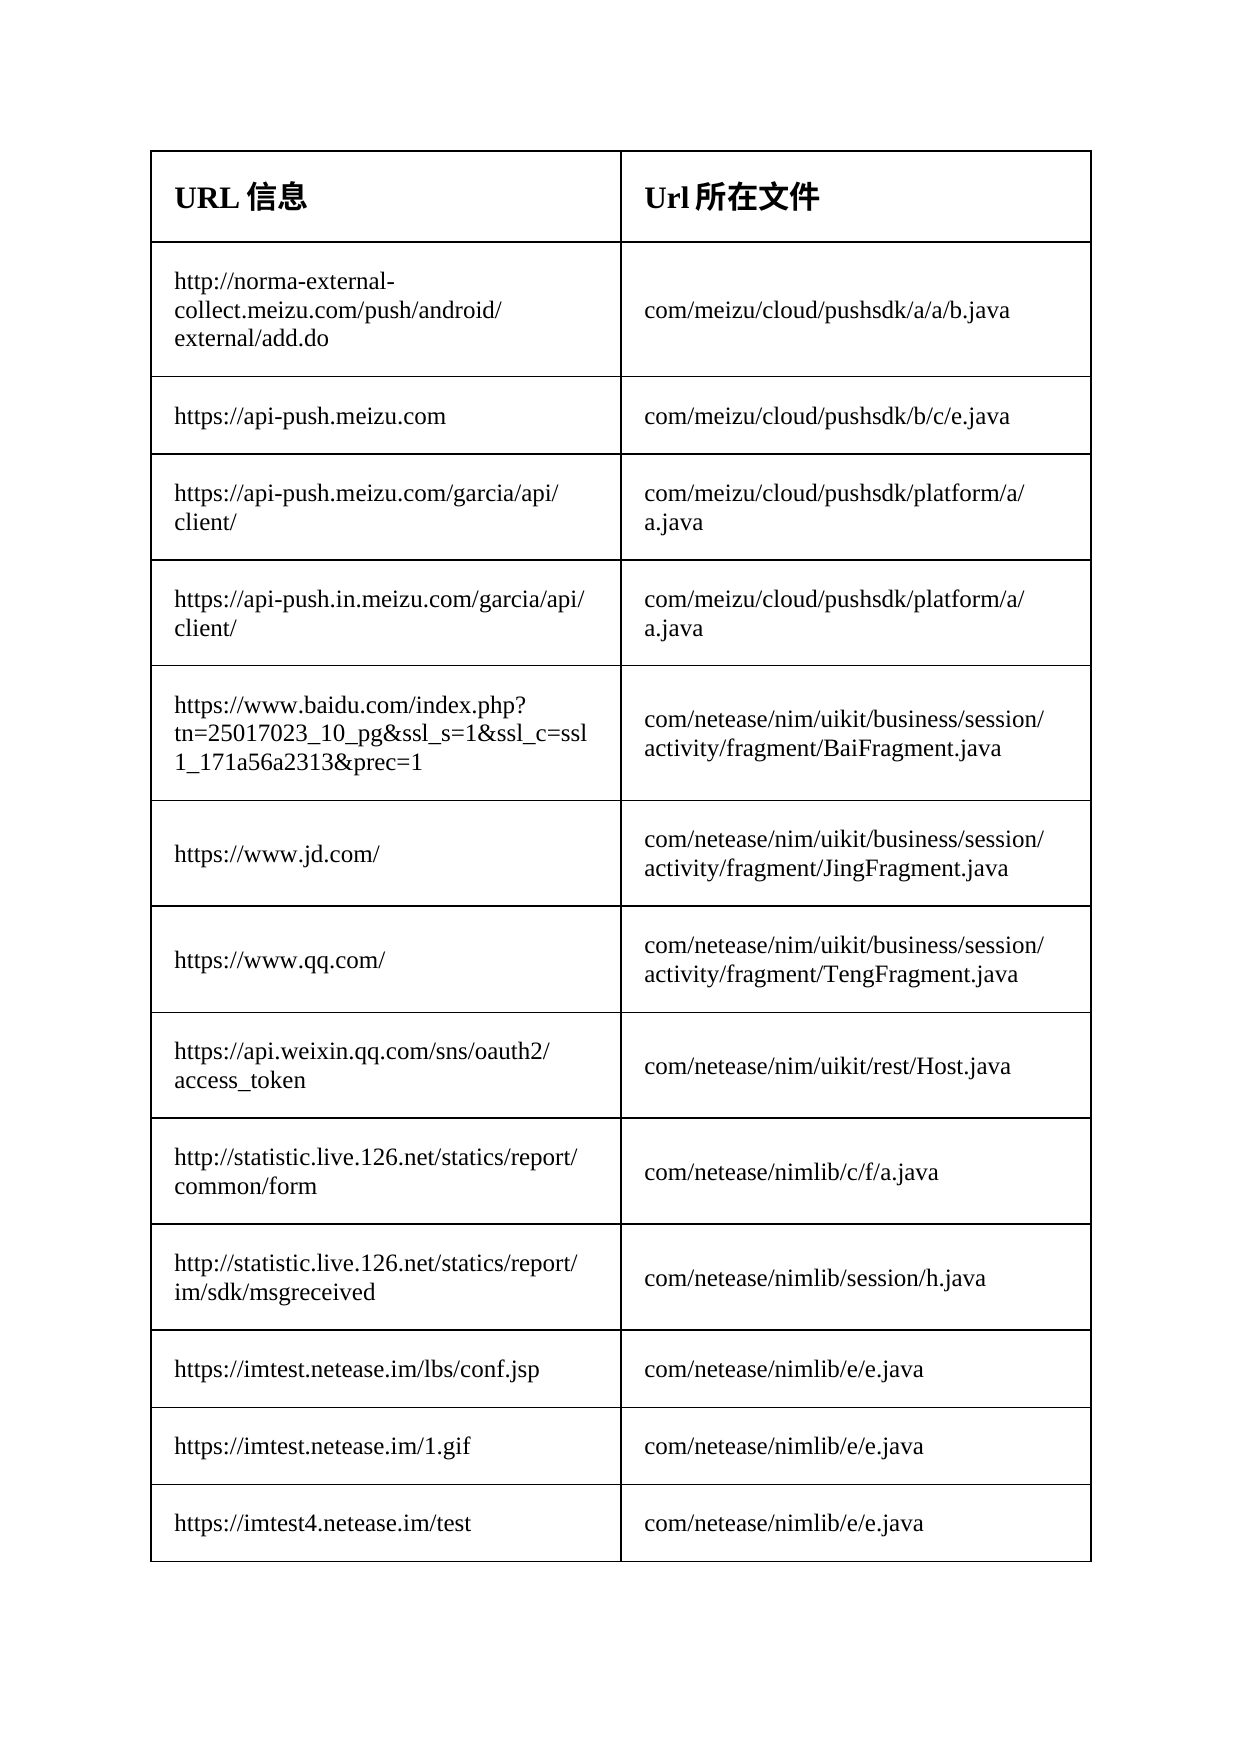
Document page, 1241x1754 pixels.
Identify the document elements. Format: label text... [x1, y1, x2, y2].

table_cell com/netease/nim/uikit/business/session/activity/fragment/TengFragment.java [622, 907, 1090, 1011]
table_cell https://www.baidu.com/index.php?tn=25017023_10_pg&ssl_s=1&ssl_c=ssl1_171a56a2313&prec=1 [152, 666, 620, 799]
table_cell com/netease/nim/uikit/rest/Host.java [622, 1013, 1090, 1117]
table_cell com/netease/nimlib/e/e.java [622, 1331, 1090, 1406]
table_cell http://statistic.live.126.net/statics/report/common/form [152, 1119, 620, 1223]
table_cell com/meizu/cloud/pushsdk/platform/a/a.java [622, 455, 1090, 559]
table_cell https://imtest4.netease.im/test [152, 1485, 620, 1561]
table_cell https://imtest.netease.im/1.gif [152, 1408, 620, 1483]
table_cell https://www.jd.com/ [152, 801, 620, 905]
table_cell https://api-push.in.meizu.com/garcia/api/client/ [152, 561, 620, 665]
table_cell https://imtest.netease.im/lbs/conf.jsp [152, 1331, 620, 1406]
table_cell https://api.weixin.qq.com/sns/oauth2/access_token [152, 1013, 620, 1117]
table_cell com/netease/nimlib/c/f/a.java [622, 1119, 1090, 1223]
table_cell http://statistic.live.126.net/statics/report/im/sdk/msgreceived [152, 1225, 620, 1329]
table_cell com/meizu/cloud/pushsdk/platform/a/a.java [622, 561, 1090, 665]
table_cell https://www.qq.com/ [152, 907, 620, 1011]
table_cell com/netease/nim/uikit/business/session/activity/fragment/JingFragment.java [622, 801, 1090, 905]
table_cell com/meizu/cloud/pushsdk/b/c/e.java [622, 377, 1090, 453]
table_cell com/netease/nimlib/e/e.java [622, 1485, 1090, 1561]
table_cell http://norma-external-collect.meizu.com/push/android/external/add.do [152, 243, 620, 376]
table_cell com/meizu/cloud/pushsdk/a/a/b.java [622, 243, 1090, 376]
table_header URL信息 [152, 152, 620, 241]
table_cell com/netease/nimlib/session/h.java [622, 1225, 1090, 1329]
table_cell com/netease/nim/uikit/business/session/activity/fragment/BaiFragment.java [622, 666, 1090, 799]
table_cell https://api-push.meizu.com [152, 377, 620, 453]
table_cell com/netease/nimlib/e/e.java [622, 1408, 1090, 1483]
table_header Url所在文件 [622, 152, 1090, 241]
table_cell https://api-push.meizu.com/garcia/api/client/ [152, 455, 620, 559]
